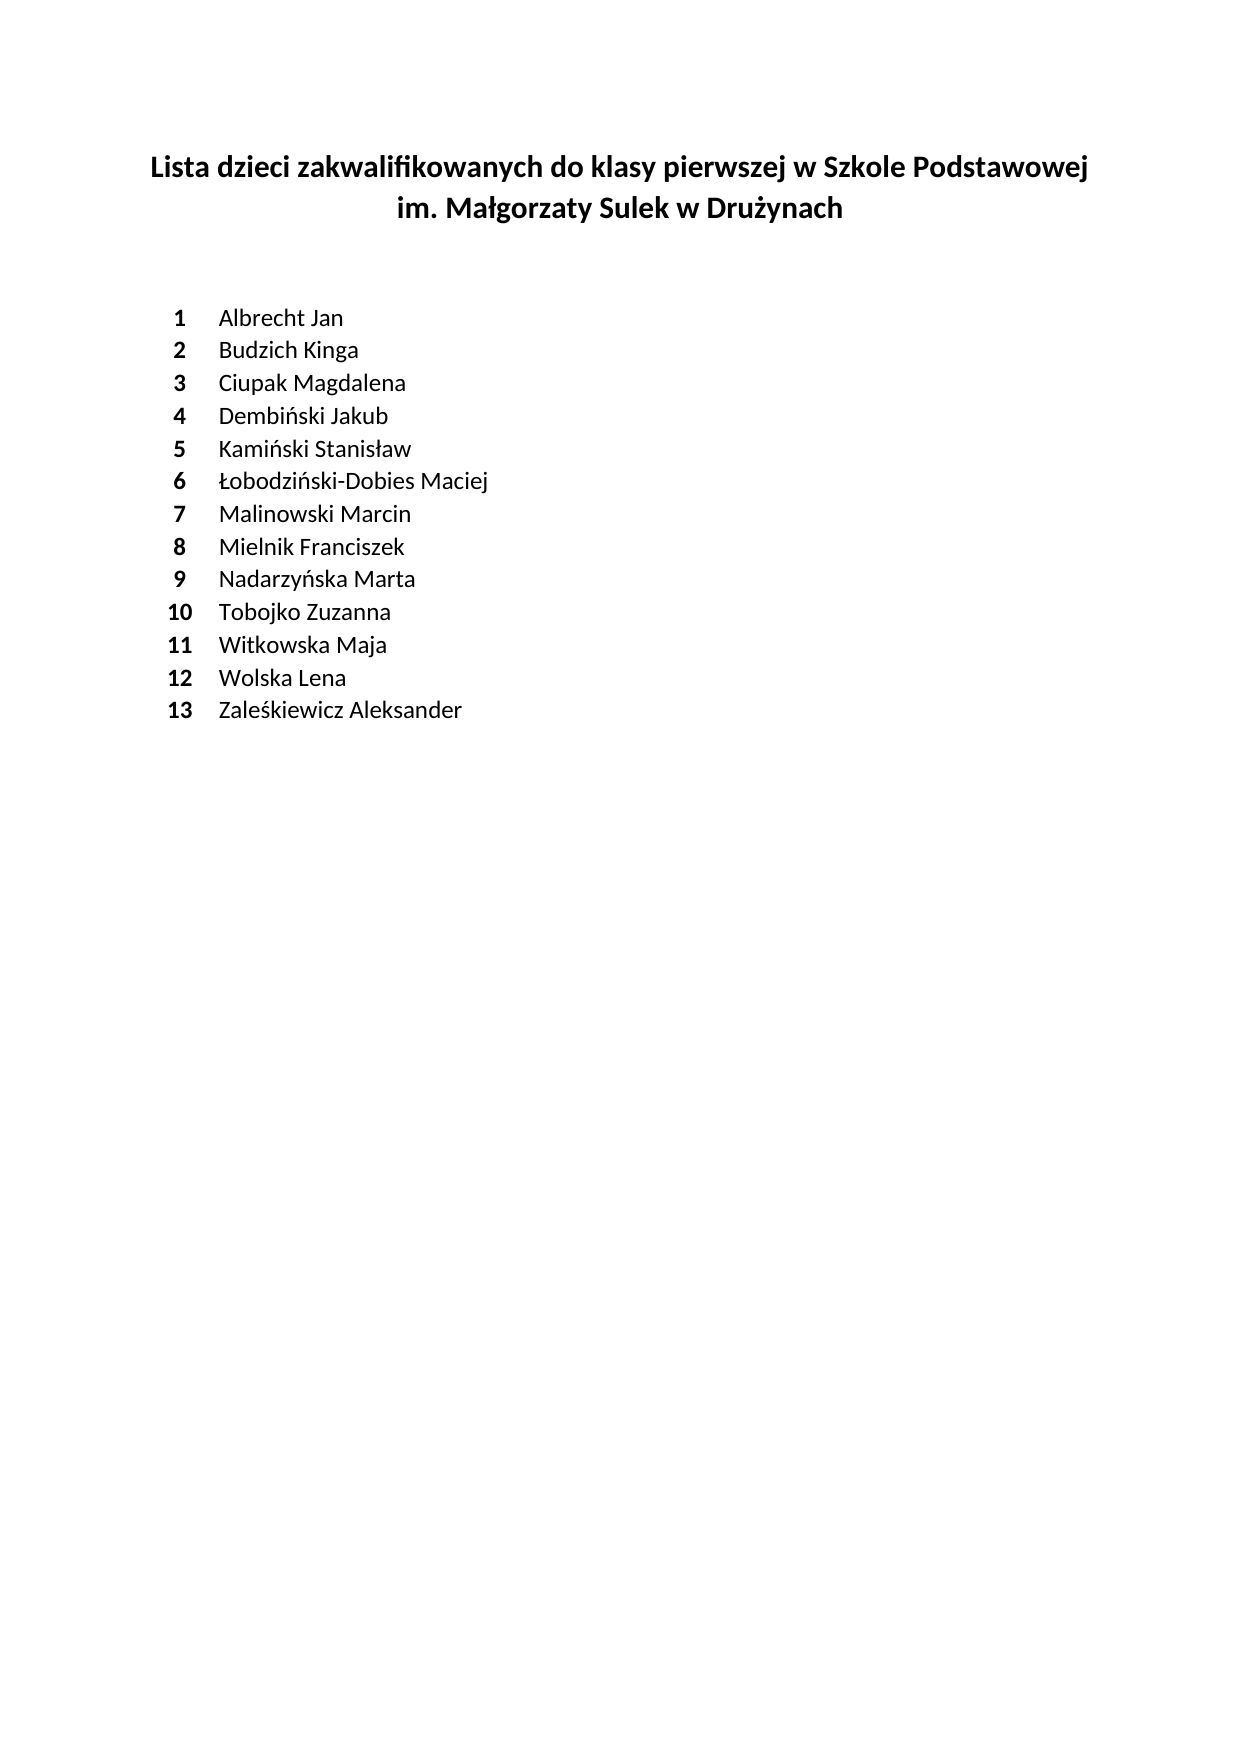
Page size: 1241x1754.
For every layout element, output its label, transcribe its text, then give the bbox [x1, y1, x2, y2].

table_cell 5 [144, 433, 215, 465]
table_cell Mielnik Franciszek [215, 531, 526, 563]
table_header 1 [144, 302, 215, 334]
table_cell 12 [144, 662, 215, 694]
table_cell Nadarzyńska Marta [215, 564, 526, 596]
table_cell 9 [144, 564, 215, 596]
table_cell Wolska Lena [215, 662, 526, 694]
table_cell Kamiński Stanisław [215, 433, 526, 465]
table_cell 13 [144, 694, 215, 727]
table_cell Zaleśkiewicz Aleksander [215, 694, 526, 727]
table_cell 8 [144, 531, 215, 563]
table_cell 2 [144, 335, 215, 367]
table_cell 10 [144, 596, 215, 629]
text Lista dzieci zakwalifikowanych do klasy pierwszej w Szkole Podstawowej im. Małgorzaty Sulek w Drużynach [148, 148, 1093, 226]
table_cell 3 [144, 367, 215, 400]
table_cell 7 [144, 498, 215, 531]
table_cell 4 [144, 400, 215, 433]
table_cell Malinowski Marcin [215, 498, 526, 531]
table_cell Budzich Kinga [215, 335, 526, 367]
table_cell Witkowska Maja [215, 629, 526, 662]
table_cell Ciupak Magdalena [215, 367, 526, 400]
table_cell 11 [144, 629, 215, 662]
table_cell 6 [144, 465, 215, 498]
table_cell Tobojko Zuzanna [215, 596, 526, 629]
table_cell Łobodziński-Dobies Maciej [215, 465, 526, 498]
table_header Albrecht Jan [215, 302, 526, 334]
table_cell Dembiński Jakub [215, 400, 526, 433]
